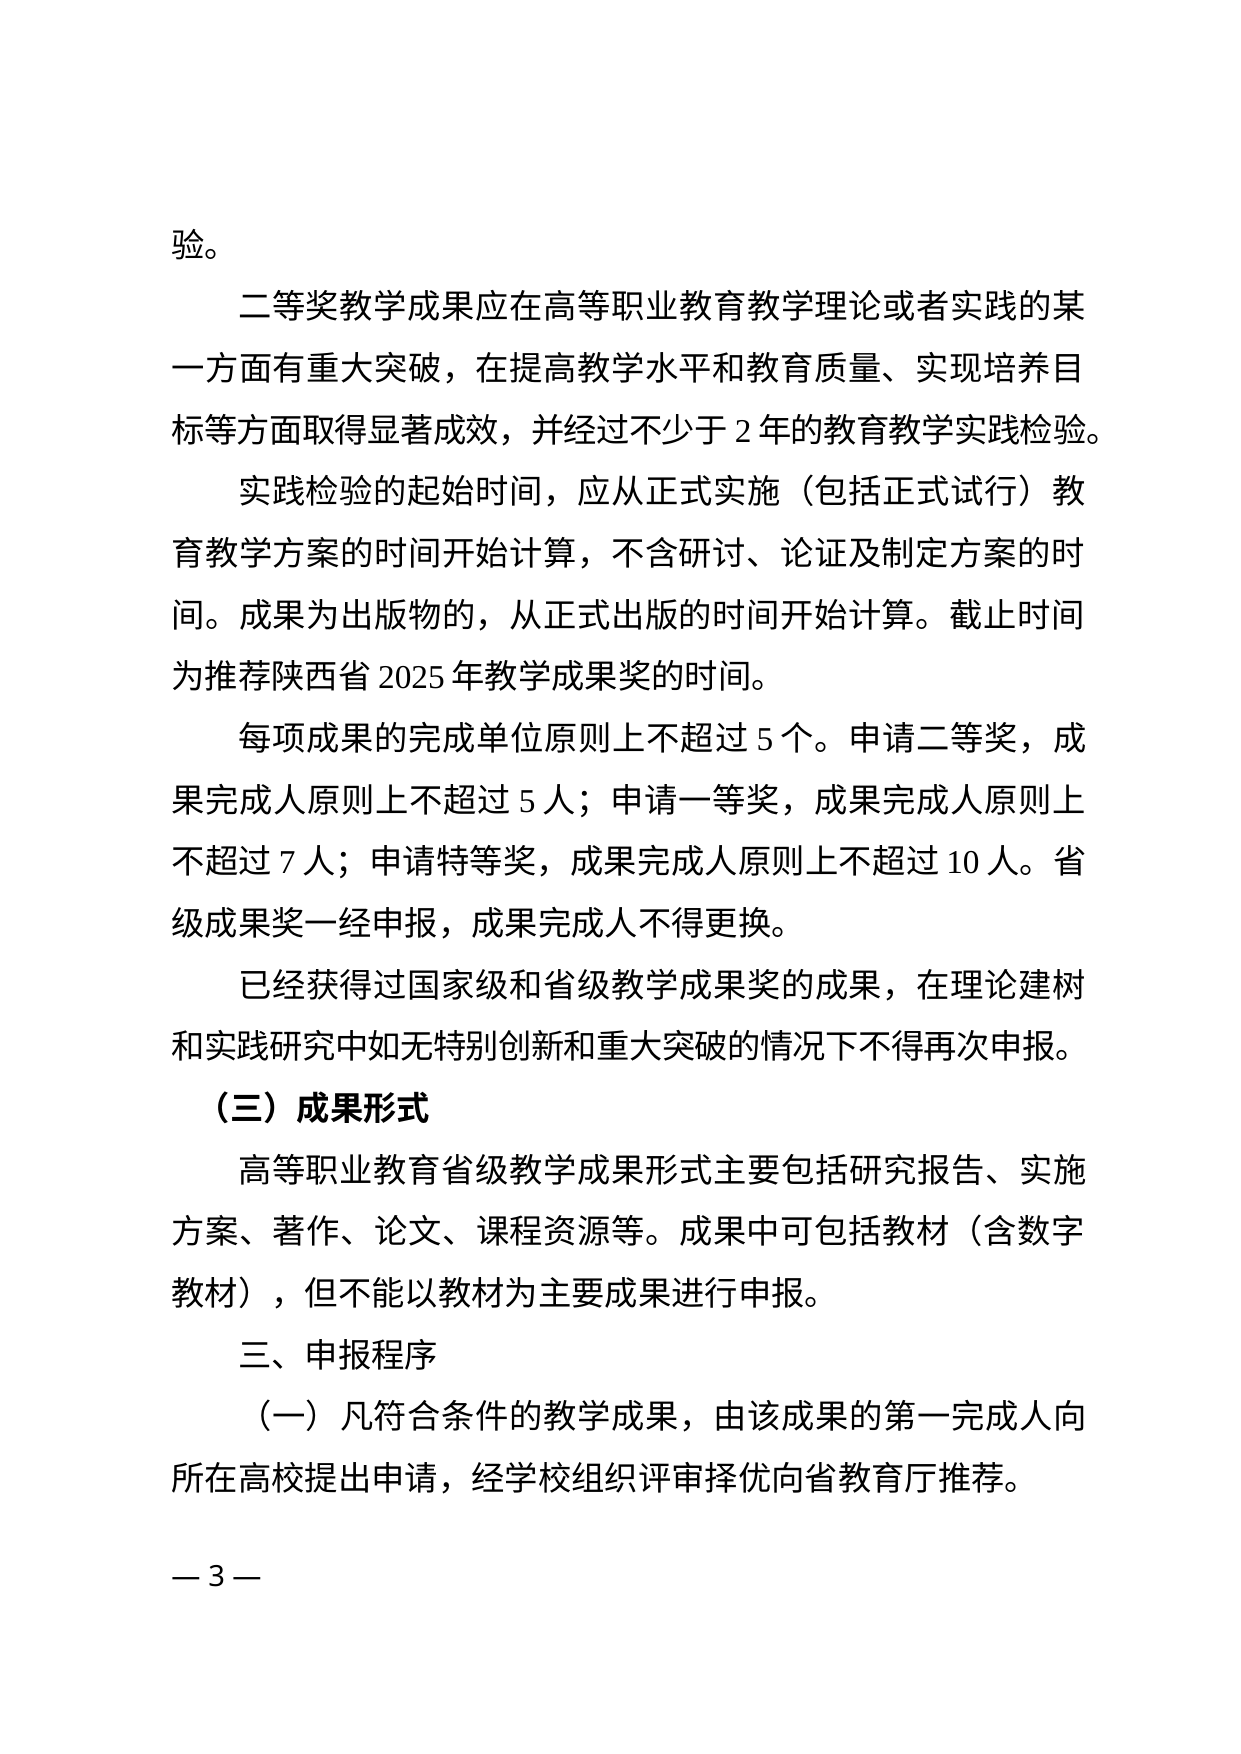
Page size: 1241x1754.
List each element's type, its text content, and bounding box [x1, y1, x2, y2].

text 实践检验的起始时间，应从正式实施（包括正式试行）教育教学方案的时间开始计算，不含研讨、论证及制定方案的时间。成果为出版物的，从正式出版的时间开始计算。截止时间为推荐陕西省2025年教学成果奖的时间。 [171, 465, 1087, 698]
text 三、申报程序 [171, 1328, 1087, 1377]
text 已经获得过国家级和省级教学成果奖的成果，在理论建树和实践研究中如无特别创新和重大突破的情况下不得再次申报。 [171, 958, 1087, 1068]
text （三）成果形式 [171, 1082, 1087, 1130]
text （一）凡符合条件的教学成果，由该成果的第一完成人向所在高校提出申请，经学校组织评审择优向省教育厅推荐。 [171, 1390, 1087, 1500]
text 每项成果的完成单位原则上不超过5个。申请二等奖，成果完成人原则上不超过5人；申请一等奖，成果完成人原则上不超过7人；申请特等奖，成果完成人原则上不超过10人。省级成果奖一经申报，成果完成人不得更换。 [171, 712, 1087, 945]
text 高等职业教育省级教学成果形式主要包括研究报告、实施方案、著作、论文、课程资源等。成果中可包括教材（含数字教材），但不能以教材为主要成果进行申报。 [171, 1143, 1087, 1315]
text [171, 218, 1087, 267]
text 二等奖教学成果应在高等职业教育教学理论或者实践的某一方面有重大突破，在提高教学水平和教育质量、实现培养目标等方面取得显著成效，并经过不少于2年的教育教学实践检验。 [171, 280, 1087, 452]
